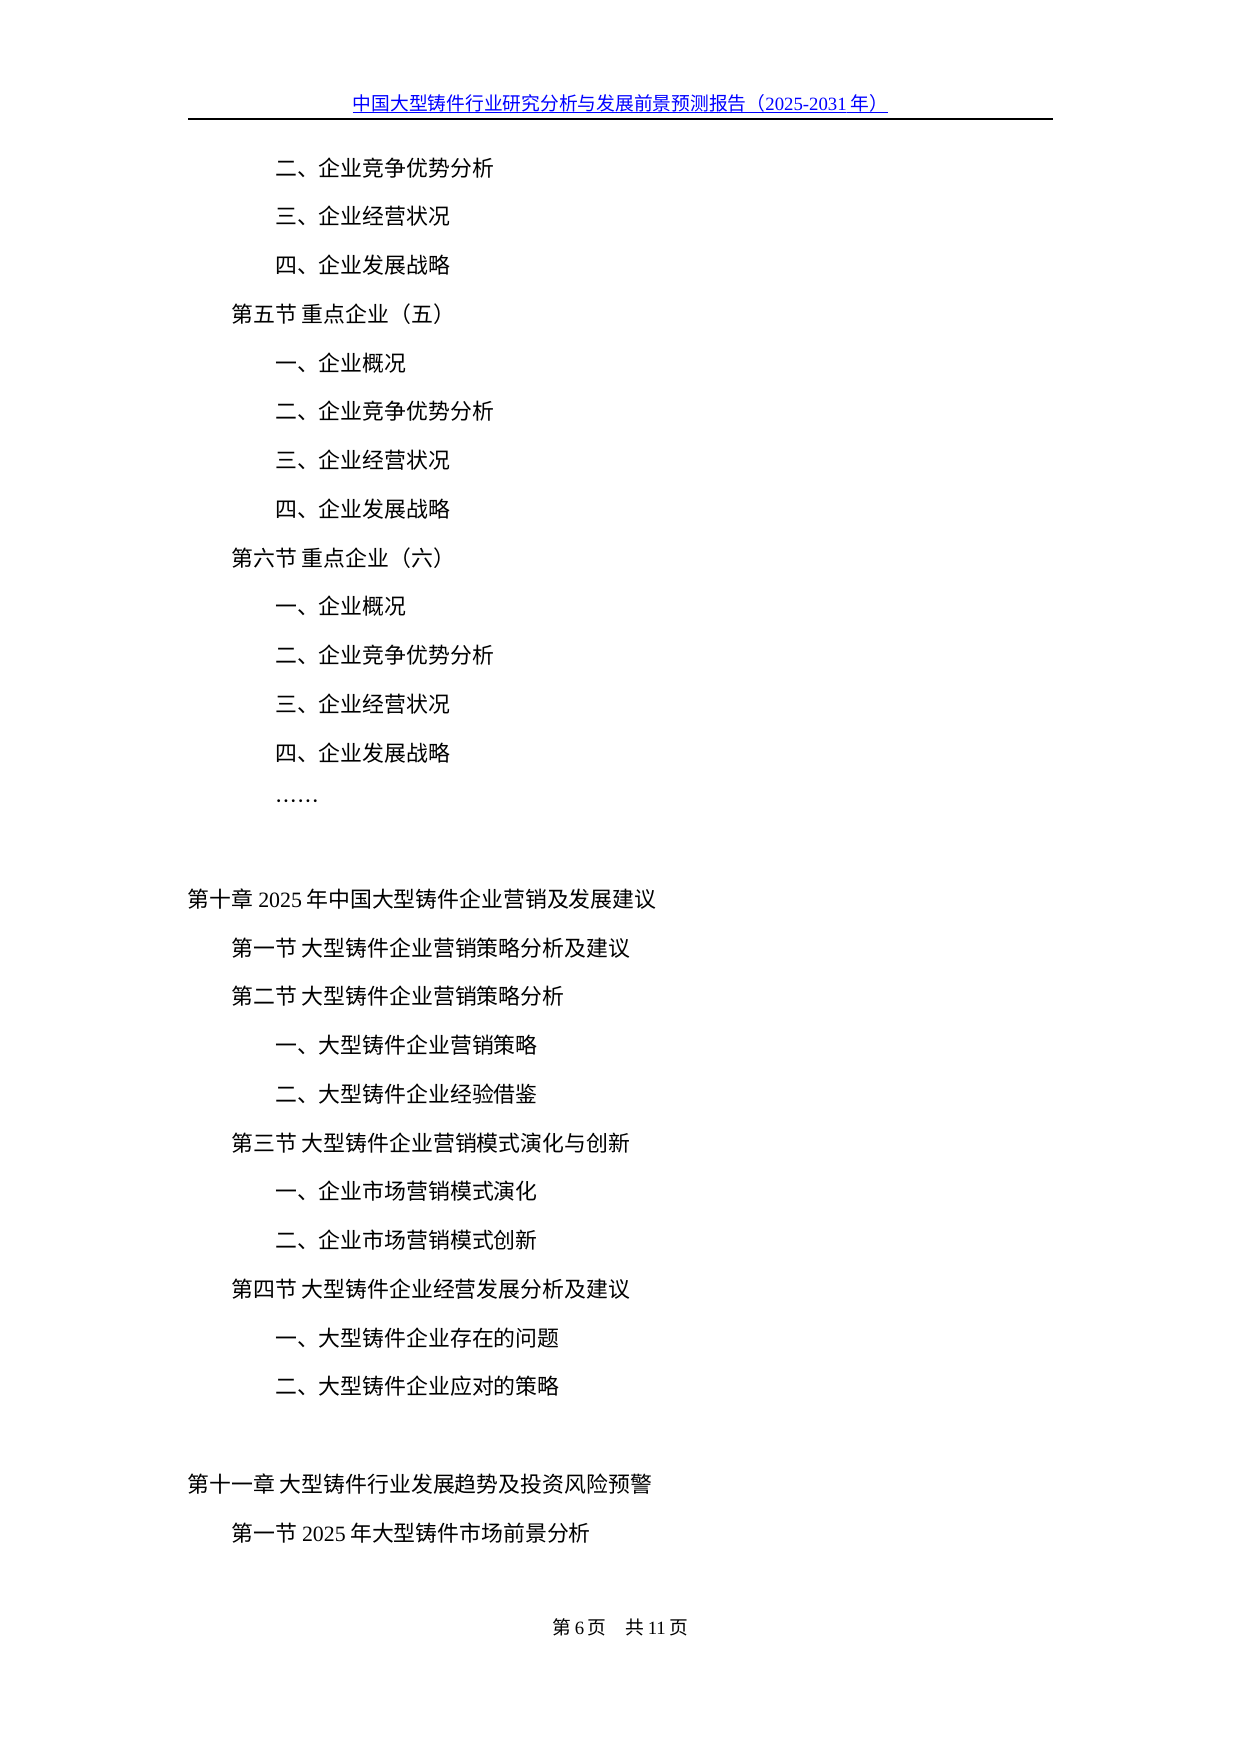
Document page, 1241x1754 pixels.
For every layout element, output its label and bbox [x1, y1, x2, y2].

text [187, 150, 1053, 1548]
